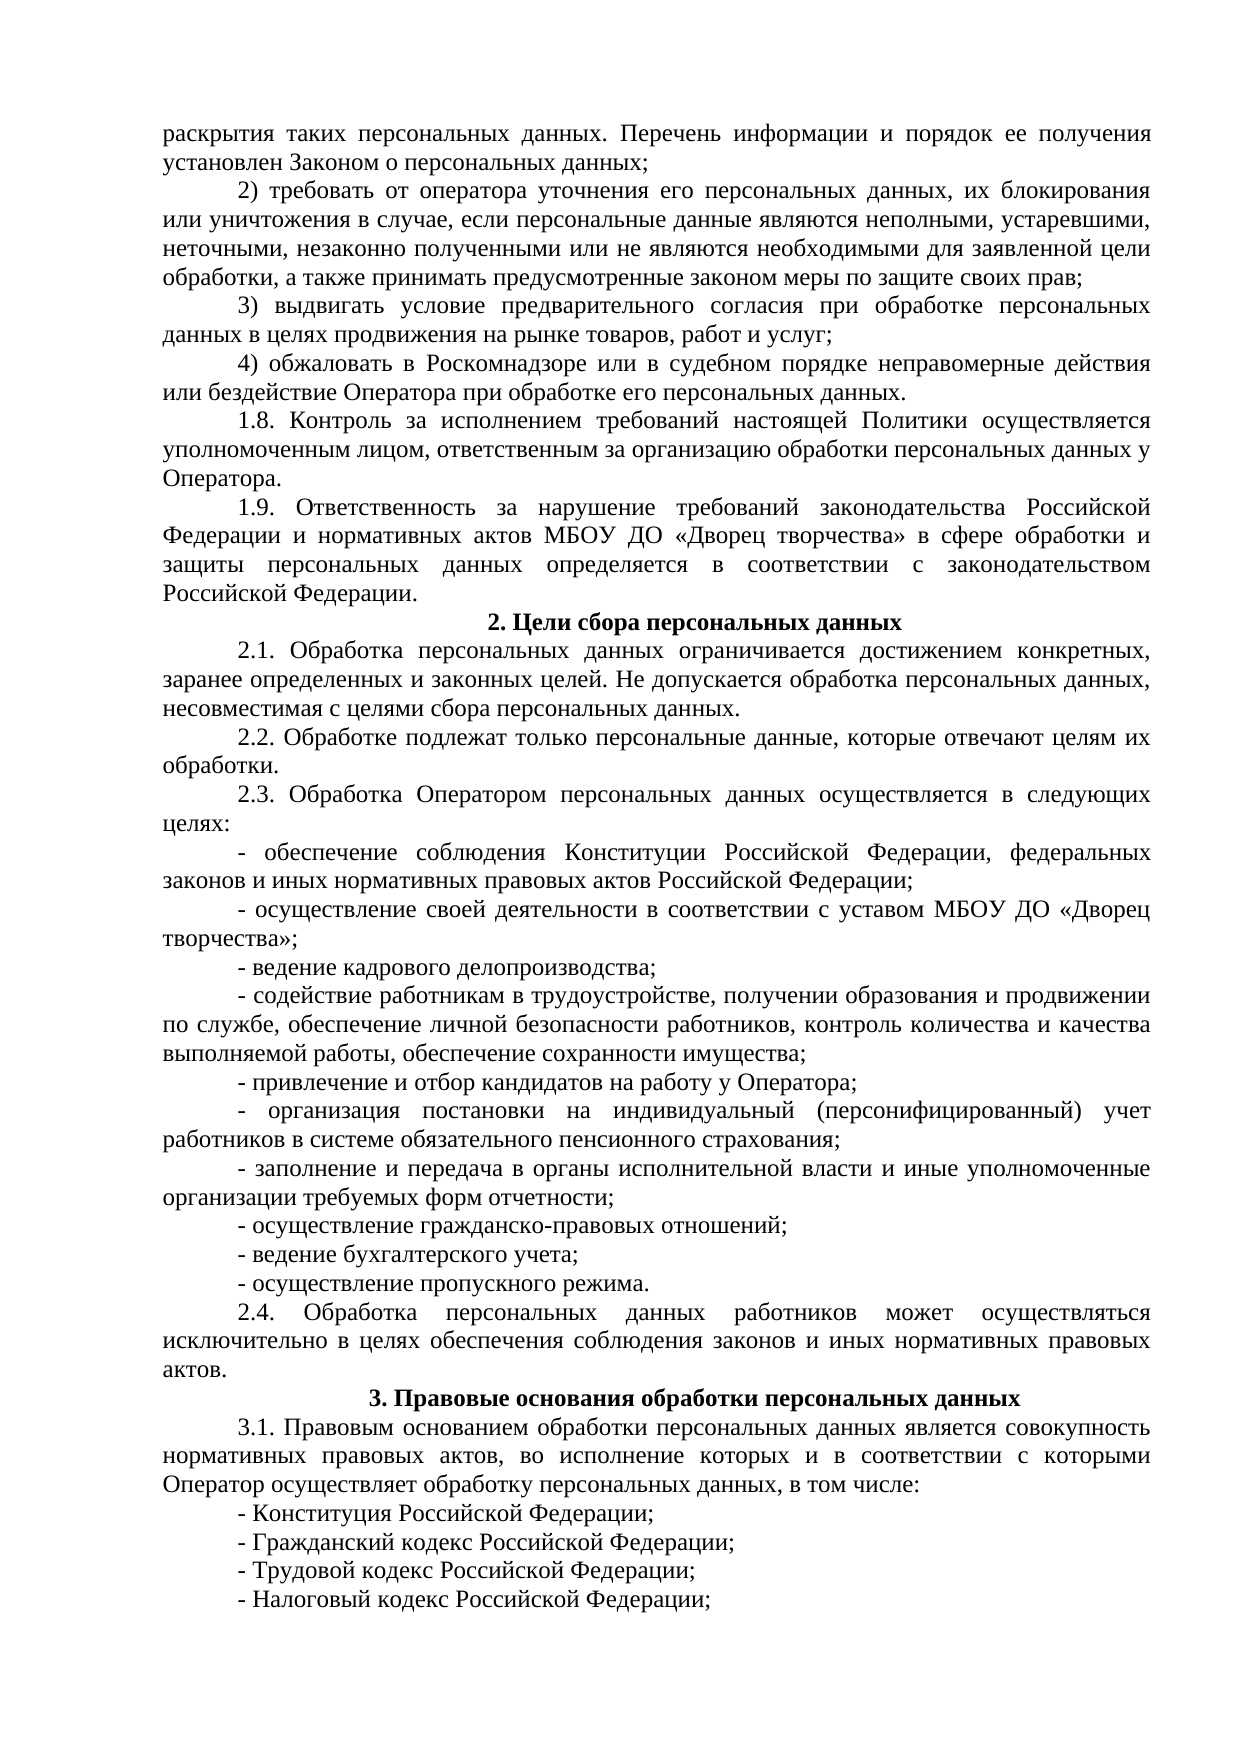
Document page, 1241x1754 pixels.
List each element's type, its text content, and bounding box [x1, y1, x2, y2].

text 2.3. Обработка Оператором персональных данных осуществляется в следующих целях: [162, 779, 1152, 837]
text - Гражданский кодекс Российской Федерации; [162, 1527, 1152, 1556]
text 1.8. Контроль за исполнением требований настоящей Политики осуществляется уполномоченным лицом, ответственным за организацию обработки персональных данных у Оператора. [162, 406, 1152, 492]
text - Трудовой кодекс Российской Федерации; [162, 1556, 1152, 1584]
text - организация постановки на индивидуальный (персонифицированный) учет работников в системе обязательного пенсионного страхования; [162, 1096, 1152, 1153]
text - привлечение и отбор кандидатов на работу у Оператора; [162, 1067, 1152, 1096]
text - Конституция Российской Федерации; [162, 1498, 1152, 1527]
text - ведение кадрового делопроизводства; [162, 952, 1152, 981]
text - содействие работникам в трудоустройстве, получении образования и продвижении по службе, обеспечение личной безопасности работников, контроль количества и качества выполняемой работы, обеспечение сохранности имущества; [162, 981, 1152, 1067]
text 1.9. Ответственность за нарушение требований законодательства Российской Федерации и нормативных актов МБОУ ДО «Дворец творчества» в сфере обработки и защиты персональных данных определяется в соответствии с законодательством Российской Федерации. [162, 492, 1152, 607]
text 3) выдвигать условие предварительного согласия при обработке персональных данных в целях продвижения на рынке товаров, работ и услуг; [162, 291, 1152, 348]
text 3. Правовые основания обработки персональных данных [162, 1383, 1152, 1412]
text - осуществление своей деятельности в соответствии с уставом МБОУ ДО «Дворец творчества»; [162, 894, 1152, 952]
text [162, 118, 1152, 176]
text 4) обжаловать в Роскомнадзоре или в судебном порядке неправомерные действия или бездействие Оператора при обработке его персональных данных. [162, 348, 1152, 406]
text - осуществление пропускного режима. [162, 1268, 1152, 1297]
text 2) требовать от оператора уточнения его персональных данных, их блокирования или уничтожения в случае, если персональные данные являются неполными, устаревшими, неточными, незаконно полученными или не являются необходимыми для заявленной цели обработки, а также принимать предусмотренные законом меры по защите своих прав; [162, 176, 1152, 291]
text - ведение бухгалтерского учета; [162, 1239, 1152, 1268]
text - Налоговый кодекс Российской Федерации; [162, 1584, 1152, 1613]
text 2.1. Обработка персональных данных ограничивается достижением конкретных, заранее определенных и законных целей. Не допускается обработка персональных данных, несовместимая с целями сбора персональных данных. [162, 636, 1152, 722]
text 2. Цели сбора персональных данных [162, 607, 1152, 636]
text - заполнение и передача в органы исполнительной власти и иные уполномоченные организации требуемых форм отчетности; [162, 1153, 1152, 1211]
text 2.4. Обработка персональных данных работников может осуществляться исключительно в целях обеспечения соблюдения законов и иных нормативных правовых актов. [162, 1297, 1152, 1383]
text 3.1. Правовым основанием обработки персональных данных является совокупность нормативных правовых актов, во исполнение которых и в соответствии с которыми Оператор осуществляет обработку персональных данных, в том числе: [162, 1412, 1152, 1498]
text 2.2. Обработке подлежат только персональные данные, которые отвечают целям их обработки. [162, 722, 1152, 779]
text - осуществление гражданско-правовых отношений; [162, 1211, 1152, 1239]
text - обеспечение соблюдения Конституции Российской Федерации, федеральных законов и иных нормативных правовых актов Российской Федерации; [162, 837, 1152, 894]
